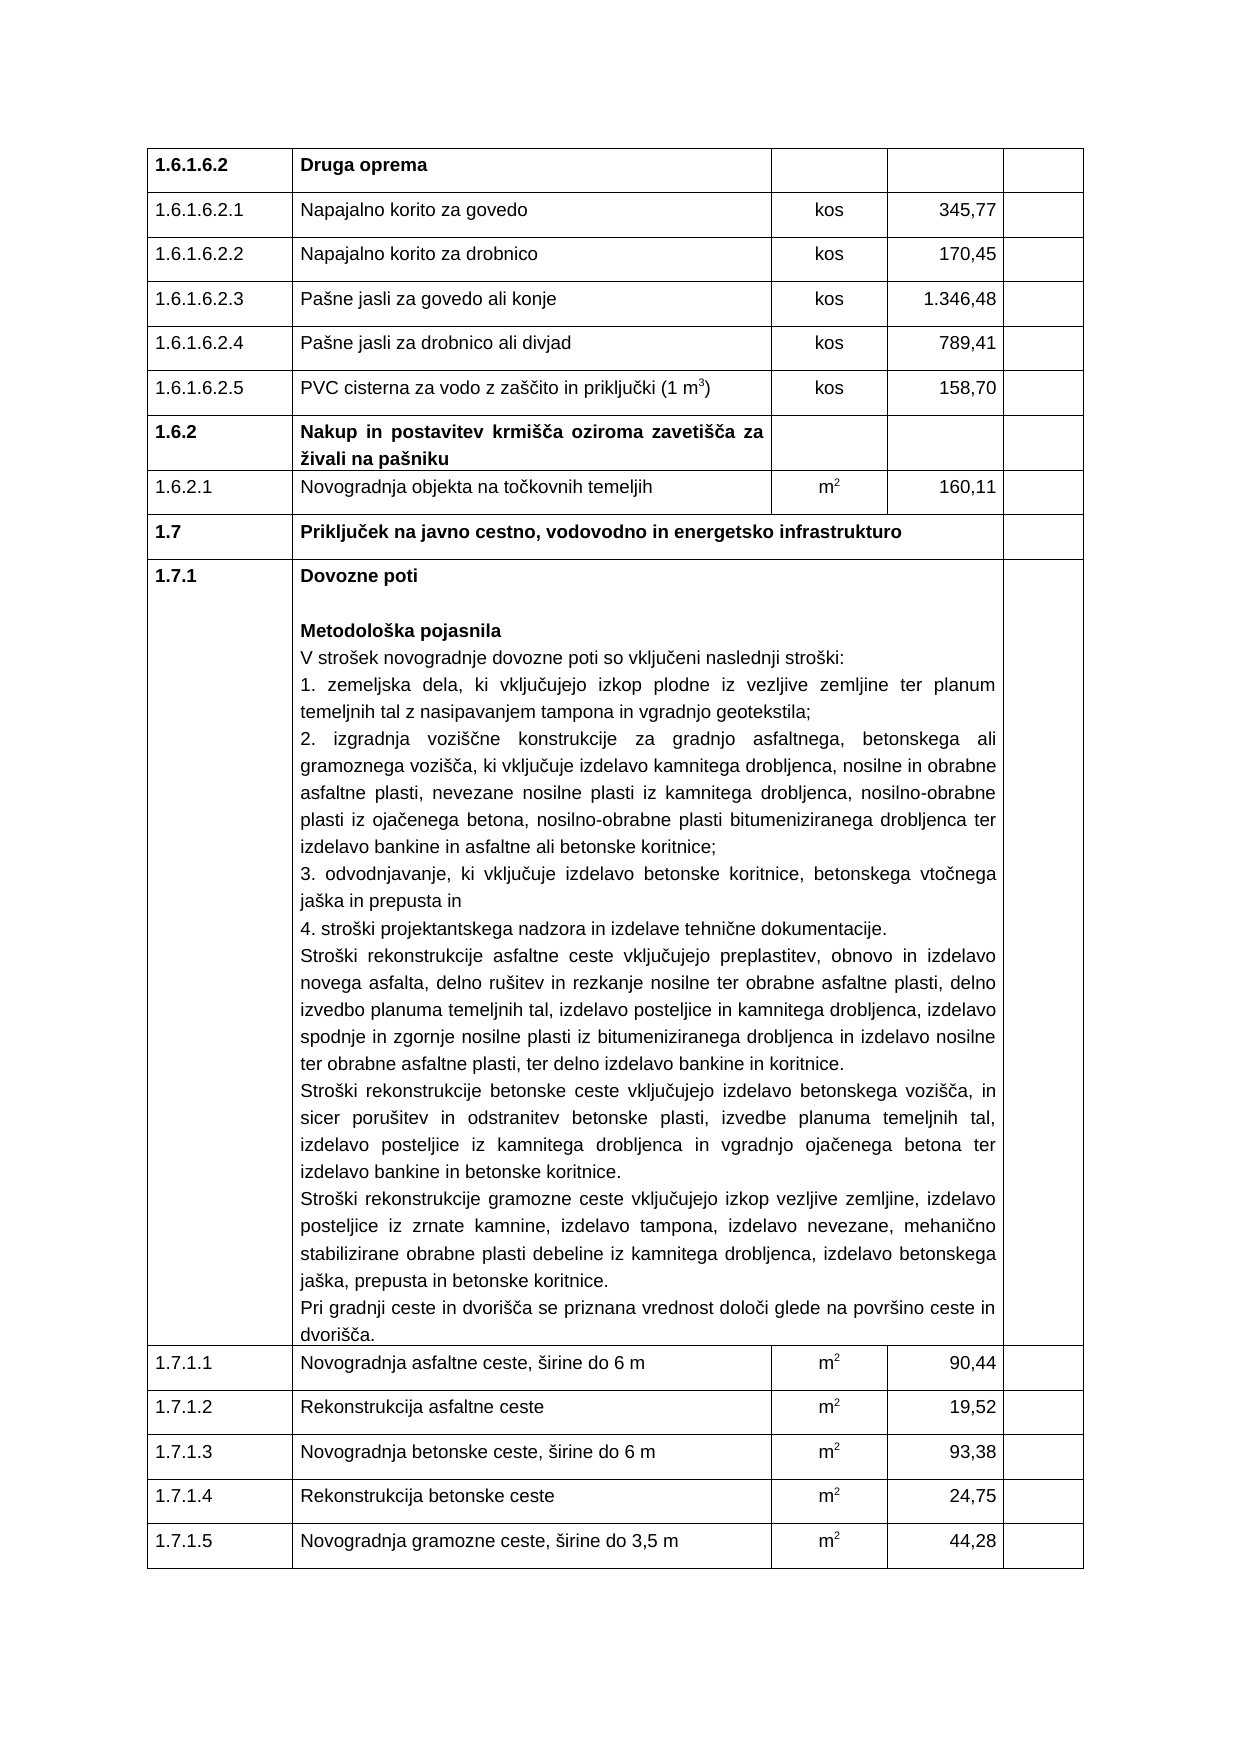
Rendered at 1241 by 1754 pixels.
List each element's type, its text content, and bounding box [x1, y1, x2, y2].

table_cell [1004, 560, 1083, 1345]
table_cell PVC cisterna za vodo z zaščito in priključki (1 m3) [293, 371, 771, 414]
table_cell 1.7.1.3 [148, 1435, 292, 1478]
table_cell 345,77 [888, 193, 1003, 237]
table_cell [1004, 1480, 1083, 1523]
table_cell 789,41 [888, 327, 1003, 370]
table_cell Druga oprema [293, 149, 771, 192]
table_cell [888, 149, 1003, 192]
table_cell [1004, 515, 1083, 559]
table_cell Priključek na javno cestno, vodovodno in energetsko infrastrukturo [293, 515, 1003, 559]
table_cell 93,38 [888, 1435, 1003, 1478]
table_cell 24,75 [888, 1480, 1003, 1523]
table_cell 1.6.2 [148, 416, 292, 470]
table_cell 1.7.1.1 [148, 1346, 292, 1389]
table_cell [772, 149, 887, 192]
table_cell 1.6.1.6.2.2 [148, 238, 292, 281]
table_cell m2 [772, 1480, 887, 1523]
table_cell [888, 416, 1003, 470]
table_cell m2 [772, 1391, 887, 1434]
table_cell m2 [772, 471, 887, 514]
table_cell 160,11 [888, 471, 1003, 514]
table_cell Novogradnja asfaltne ceste, širine do 6 m [293, 1346, 771, 1389]
table_cell kos [772, 327, 887, 370]
table_cell [1004, 416, 1083, 470]
table_cell kos [772, 282, 887, 326]
table_cell [1004, 1524, 1083, 1567]
table_cell 44,28 [888, 1524, 1003, 1567]
table_cell [1004, 282, 1083, 326]
table_cell [1004, 149, 1083, 192]
table_cell [772, 416, 887, 470]
table_cell 90,44 [888, 1346, 1003, 1389]
table_cell 158,70 [888, 371, 1003, 414]
table_cell kos [772, 238, 887, 281]
table_cell Novogradnja gramozne ceste, širine do 3,5 m [293, 1524, 771, 1567]
table_cell Pašne jasli za drobnico ali divjad [293, 327, 771, 370]
table_cell 1.6.1.6.2 [148, 149, 292, 192]
table_cell Rekonstrukcija betonske ceste [293, 1480, 771, 1523]
table_cell [1004, 1435, 1083, 1478]
table_cell Novogradnja betonske ceste, širine do 6 m [293, 1435, 771, 1478]
table_cell Rekonstrukcija asfaltne ceste [293, 1391, 771, 1434]
table_cell [1004, 371, 1083, 414]
table_cell 19,52 [888, 1391, 1003, 1434]
table_cell [1004, 1391, 1083, 1434]
table_cell Napajalno korito za drobnico [293, 238, 771, 281]
table_cell kos [772, 193, 887, 237]
table_cell 1.7 [148, 515, 292, 559]
table_cell kos [772, 371, 887, 414]
table_cell [1004, 238, 1083, 281]
table_cell m2 [772, 1435, 887, 1478]
table_cell 170,45 [888, 238, 1003, 281]
table_cell Pašne jasli za govedo ali konje [293, 282, 771, 326]
table_cell 1.7.1.4 [148, 1480, 292, 1523]
table_cell [1004, 471, 1083, 514]
table_cell Novogradnja objekta na točkovnih temeljih [293, 471, 771, 514]
table_cell 1.7.1.5 [148, 1524, 292, 1567]
table_cell [1004, 193, 1083, 237]
table_cell m2 [772, 1346, 887, 1389]
table_cell 1.6.1.6.2.4 [148, 327, 292, 370]
table_cell [1004, 327, 1083, 370]
table_cell 1.6.1.6.2.3 [148, 282, 292, 326]
table_cell 1.7.1.2 [148, 1391, 292, 1434]
table_cell 1.6.1.6.2.5 [148, 371, 292, 414]
table_cell Dovozne poti Metodološka pojasnila V strošek novogradnje dovozne poti so vključeni naslednji stroški: 1. zemeljska dela, ki vključujejo izkop plodne iz vezljive zemljine ter planum temeljnih tal z nasipavanjem tampona in vgradnjo geotekstila; 2. izgradnja voziščne konstrukcije za gradnjo asfaltnega, betonskega ali gramoznega vozišča, ki vključuje izdelavo kamnitega drobljenca, nosilne in obrabne asfaltne plasti, nevezane nosilne plasti iz kamnitega drobljenca, nosilno-obrabne plasti iz ojačenega betona, nosilno-obrabne plasti bitumeniziranega drobljenca ter izdelavo bankine in asfaltne ali betonske koritnice; 3. odvodnjavanje, ki vključuje izdelavo betonske koritnice, betonskega vtočnega jaška in prepusta in 4. stroški projektantskega nadzora in izdelave tehnične dokumentacije. Stroški rekonstrukcije asfaltne ceste vključujejo preplastitev, obnovo in izdelavo novega asfalta, delno rušitev in rezkanje nosilne ter obrabne asfaltne plasti, delno izvedbo planuma temeljnih tal, izdelavo posteljice in kamnitega drobljenca, izdelavo spodnje in zgornje nosilne plasti iz bitumeniziranega drobljenca in izdelavo nosilne ter obrabne asfaltne plasti, ter delno izdelavo bankine in koritnice. Stroški rekonstrukcije betonske ceste vključujejo izdelavo betonskega vozišča, in sicer porušitev in odstranitev betonske plasti, izvedbe planuma temeljnih tal, izdelavo posteljice iz kamnitega drobljenca in vgradnjo ojačenega betona ter izdelavo bankine in betonske koritnice. Stroški rekonstrukcije gramozne ceste vključujejo izkop vezljive zemljine, izdelavo posteljice iz zrnate kamnine, izdelavo tampona, izdelavo nevezane, mehanično stabilizirane obrabne plasti debeline iz kamnitega drobljenca, izdelavo betonskega jaška, prepusta in betonske koritnice. Pri gradnji ceste in dvorišča se priznana vrednost določi glede na površino ceste in dvorišča. [293, 560, 1003, 1345]
table_cell 1.6.1.6.2.1 [148, 193, 292, 237]
table_cell m2 [772, 1524, 887, 1567]
table_cell Napajalno korito za govedo [293, 193, 771, 237]
table_cell Nakup in postavitev krmišča oziroma zavetišča za živali na pašniku [293, 416, 771, 470]
table_cell 1.7.1 [148, 560, 292, 1345]
table_cell [1004, 1346, 1083, 1389]
table_cell 1.346,48 [888, 282, 1003, 326]
table_cell 1.6.2.1 [148, 471, 292, 514]
